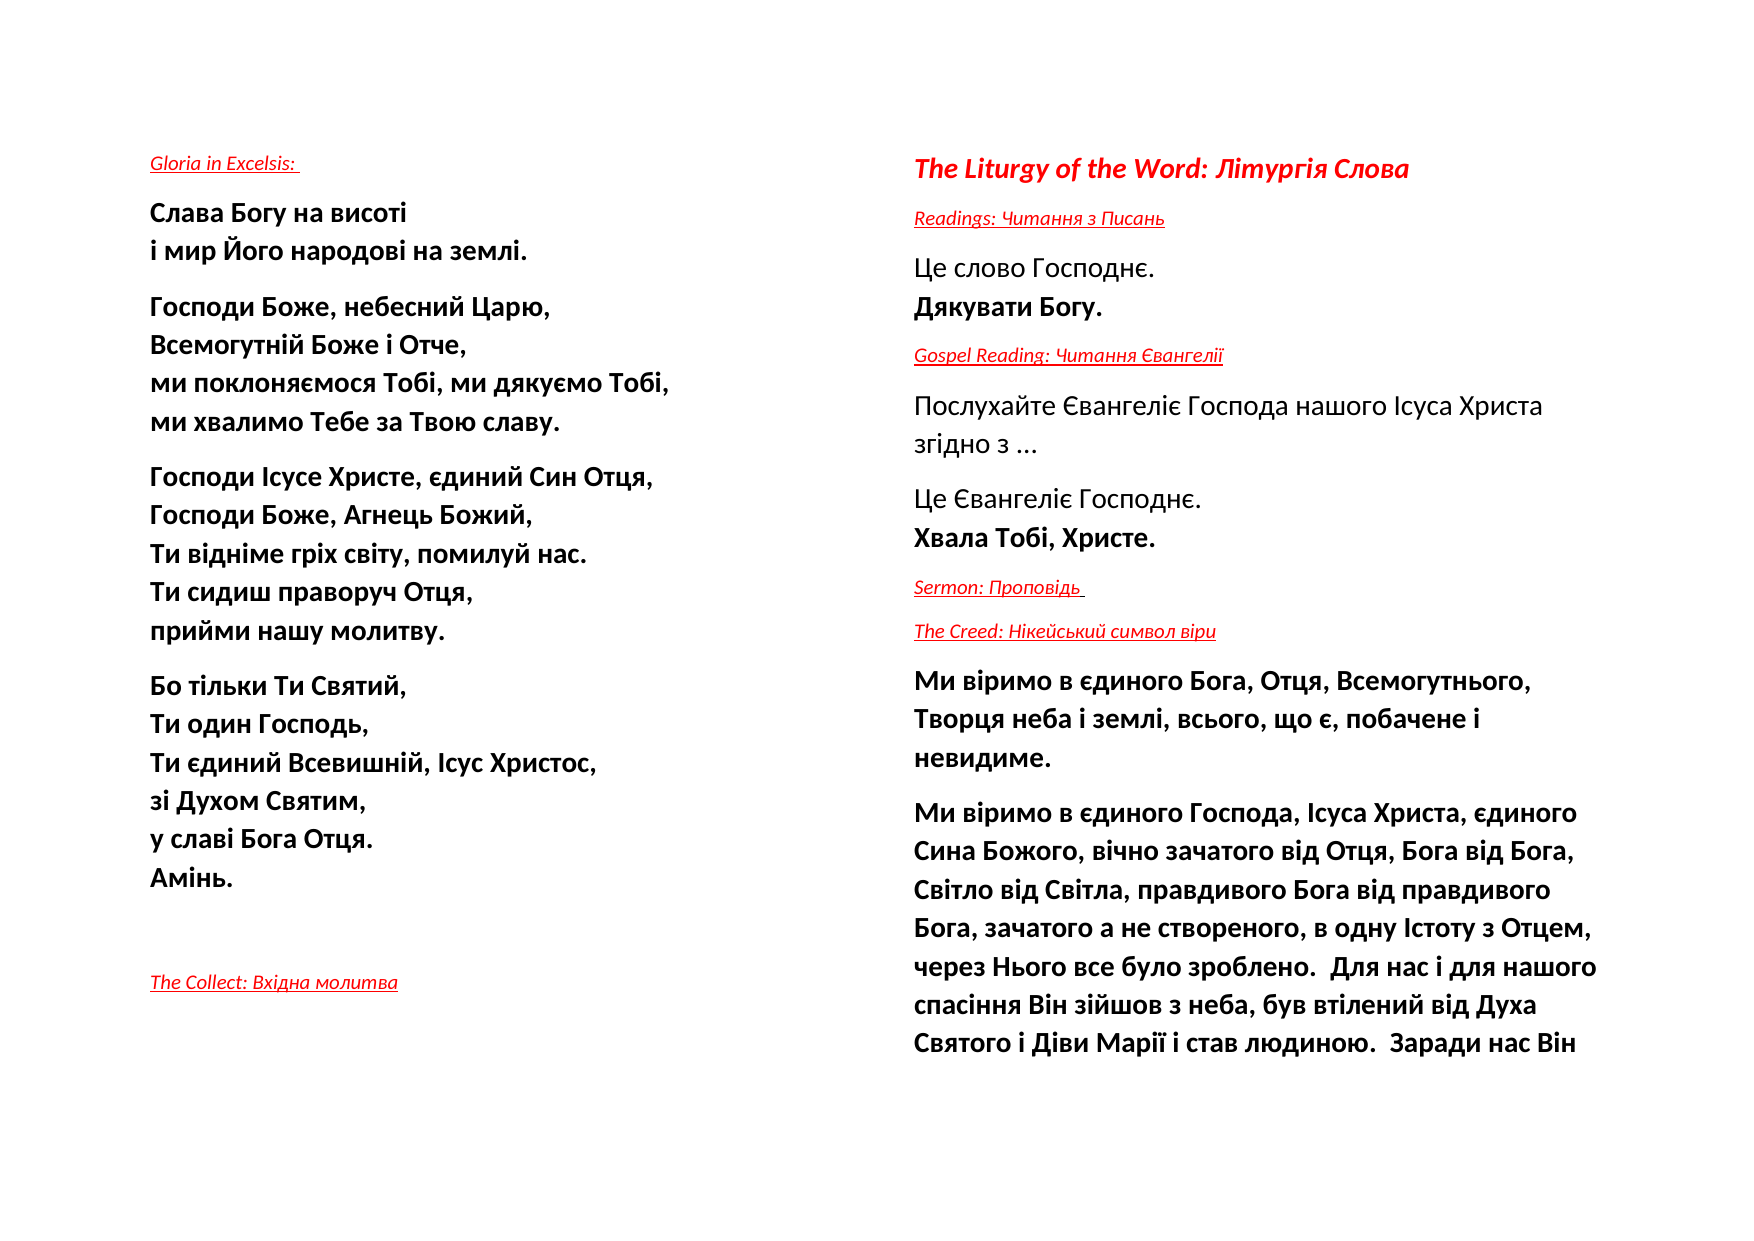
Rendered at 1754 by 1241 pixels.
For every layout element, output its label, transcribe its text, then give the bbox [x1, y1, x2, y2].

text Gloria in Excelsis: [150, 150, 840, 175]
text Це слово Господнє. Дякувати Богу. [914, 249, 1604, 323]
text Gospel Reading: Читання Євангелії [914, 343, 1604, 368]
text Бо тільки Ти Святий, Ти один Господь, Ти єдиний Всевишній, Ісус Христос, зі Духом Святим, у славі Бога Отця. Амінь. [150, 667, 840, 895]
text Ми віримо в єдиного Бога, Отця, Всемогутнього, Творця неба і землі, всього, що є, побачене і невидиме. [914, 662, 1604, 774]
text Readings: Читання з Писань [914, 205, 1604, 231]
text Це Євангеліє Господнє. Хвала Тобі, Христе. [914, 480, 1604, 554]
text The Collect: Вхідна молитва [150, 969, 840, 995]
text The Liturgy of the Word: Літургія Слова [914, 150, 1604, 186]
text Слава Богу на висоті і мир Його народові на землі. [150, 194, 840, 268]
text The Creed: Нікейський символ віри [914, 618, 1604, 643]
text Господи Боже, небесний Царю, Всемогутній Боже і Отче, ми поклоняємося Тобі, ми дякуємо Тобі, ми хвалимо Тебе за Твою славу. [150, 288, 840, 438]
text Господи Ісусе Христе, єдиний Син Отця, Господи Боже, Агнець Божий, Ти відніме гріх світу, помилуй нас. Ти сидиш праворуч Отця, прийми нашу молитву. [150, 458, 840, 647]
text Послухайте Євангеліє Господа нашого Ісуса Христа згідно з ... [914, 387, 1604, 461]
text Sermon: Проповідь [914, 574, 1604, 599]
